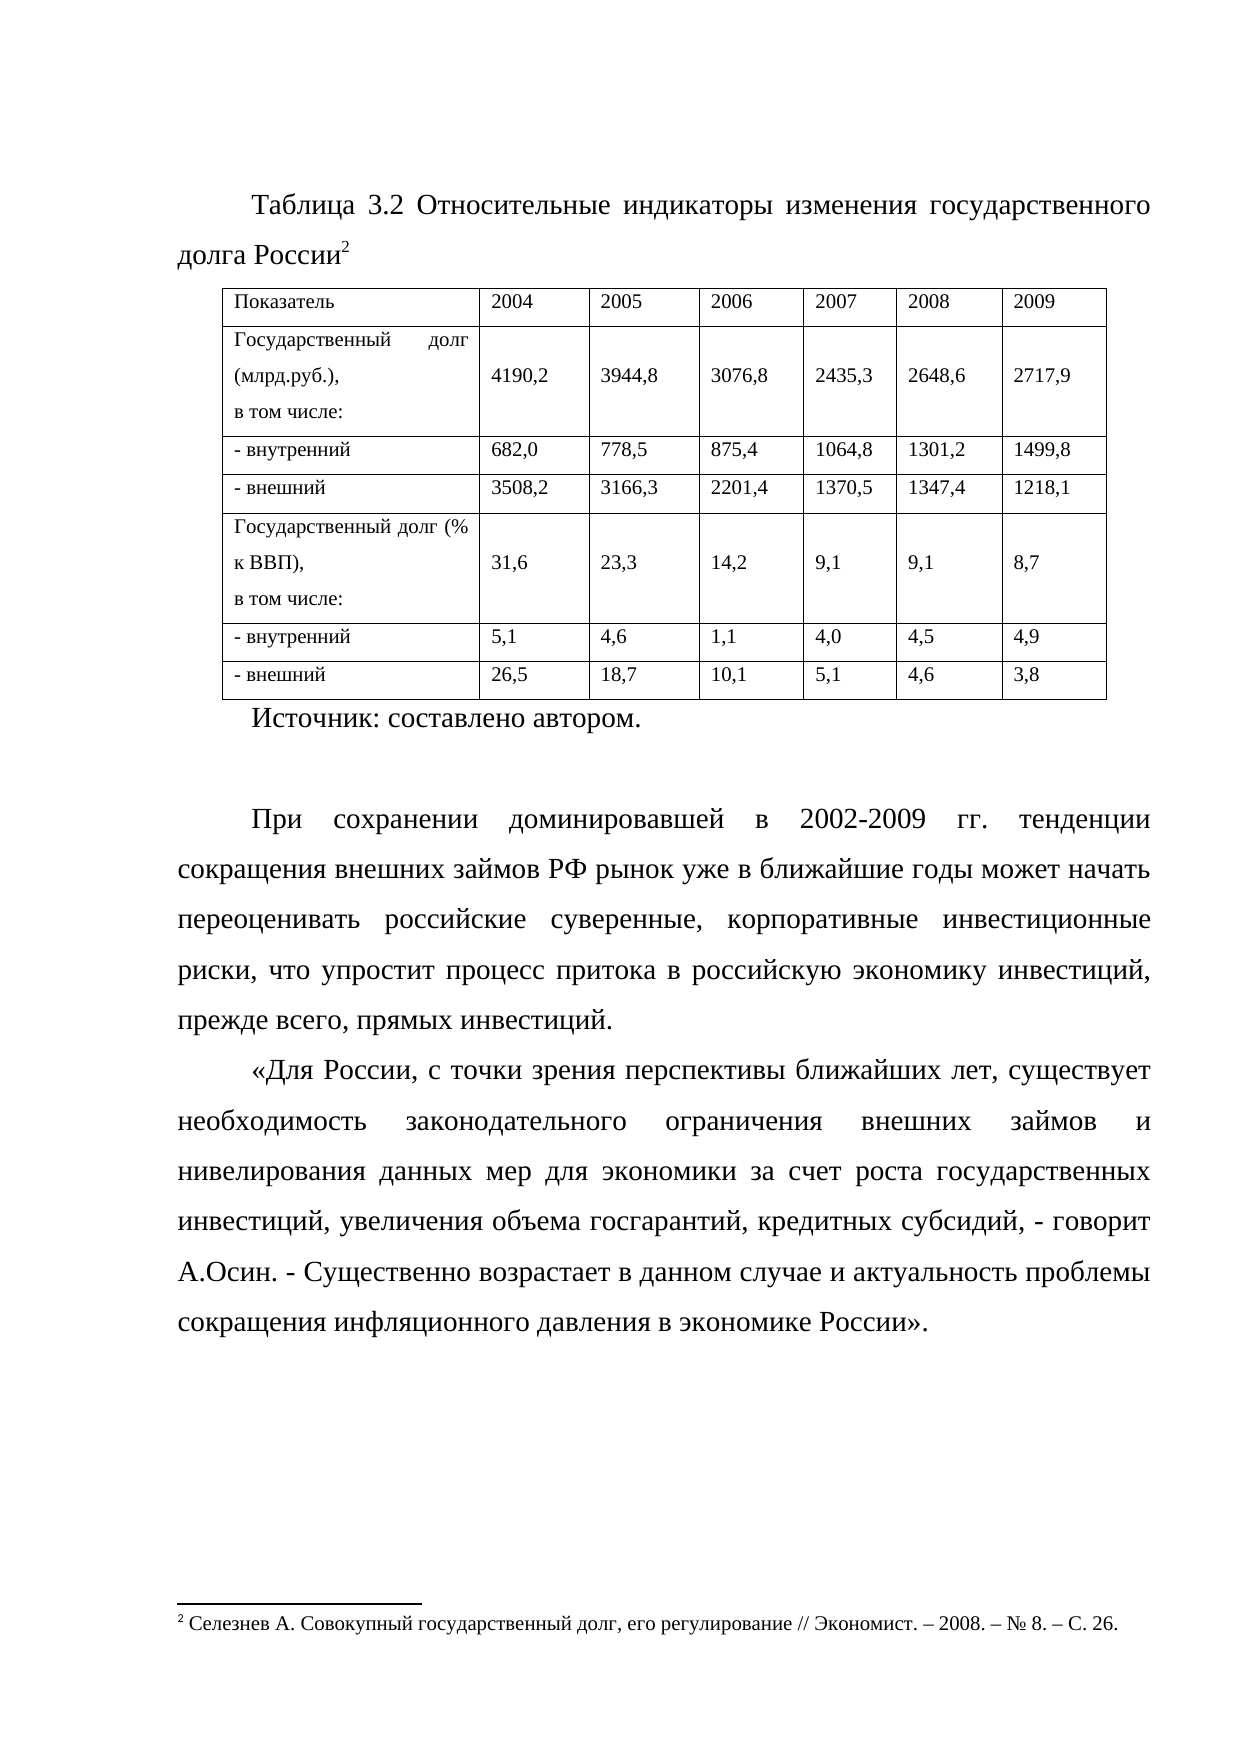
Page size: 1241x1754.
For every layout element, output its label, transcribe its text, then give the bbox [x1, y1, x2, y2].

table_header 2006 [700, 289, 803, 326]
table_cell 5,1 [804, 662, 896, 699]
table_header 2008 [897, 289, 1002, 326]
table_cell 2648,6 [897, 327, 1002, 436]
table_cell - внутренний [223, 624, 479, 661]
table_cell 8,7 [1003, 514, 1106, 623]
table_cell 26,5 [480, 662, 589, 699]
table_header 2005 [590, 289, 699, 326]
table_cell 3,8 [1003, 662, 1106, 699]
table_cell Государственный долг (млрд.руб.), в том числе: [223, 327, 479, 436]
table_header 2004 [480, 289, 589, 326]
table_cell - внешний [223, 662, 479, 699]
table_cell 1,1 [700, 624, 803, 661]
table_cell - внешний [223, 475, 479, 512]
table_cell 4190,2 [480, 327, 589, 436]
table_cell 875,4 [700, 437, 803, 474]
table_header Показатель [223, 289, 479, 326]
table_cell 14,2 [700, 514, 803, 623]
table_cell 4,0 [804, 624, 896, 661]
text Таблица 3.2 Относительные индикаторы изменения государственного долга России [177, 187, 1152, 271]
table_cell 5,1 [480, 624, 589, 661]
table_cell 9,1 [804, 514, 896, 623]
table_cell 23,3 [590, 514, 699, 623]
text «Для России, с точки зрения перспективы ближайших лет, существует необходимость законодательного ограничения внешних займов и нивелирования данных мер для экономики за счет роста государственных инвестиций, увеличения объема госгарантий, кредитных субсидий, - говорит А.Осин. - Существенно возрастает в данном случае и актуальность проблемы сокращения инфляционного давления в экономике России». [177, 1052, 1152, 1338]
table_header 2009 [1003, 289, 1106, 326]
table_cell 3944,8 [590, 327, 699, 436]
table_cell 4,9 [1003, 624, 1106, 661]
table_cell 1347,4 [897, 475, 1002, 512]
table_cell 31,6 [480, 514, 589, 623]
text Источник: составлено автором. [177, 700, 1152, 734]
table_cell 682,0 [480, 437, 589, 474]
text При сохранении доминировавшей в 2002-2009 гг. тенденции сокращения внешних займов РФ рынок уже в ближайшие годы может начать переоценивать российские суверенные, корпоративные инвестиционные риски, что упростит процесс притока в российскую экономику инвестиций, прежде всего, прямых инвестиций. [177, 801, 1152, 1036]
table_cell 4,5 [897, 624, 1002, 661]
table_cell 4,6 [897, 662, 1002, 699]
table_cell 1370,5 [804, 475, 896, 512]
table_cell 1499,8 [1003, 437, 1106, 474]
table_cell 3508,2 [480, 475, 589, 512]
table_cell 3166,3 [590, 475, 699, 512]
table_cell 2201,4 [700, 475, 803, 512]
table_cell 1301,2 [897, 437, 1002, 474]
table_cell 2717,9 [1003, 327, 1106, 436]
table_cell 2435,3 [804, 327, 896, 436]
table_cell 10,1 [700, 662, 803, 699]
table_cell 1064,8 [804, 437, 896, 474]
table_cell 9,1 [897, 514, 1002, 623]
table_cell Государственный долг (% к ВВП), в том числе: [223, 514, 479, 623]
table_cell 4,6 [590, 624, 699, 661]
table_cell 778,5 [590, 437, 699, 474]
table_cell 18,7 [590, 662, 699, 699]
table_cell 1218,1 [1003, 475, 1106, 512]
table_cell 3076,8 [700, 327, 803, 436]
table_cell - внутренний [223, 437, 479, 474]
table_header 2007 [804, 289, 896, 326]
